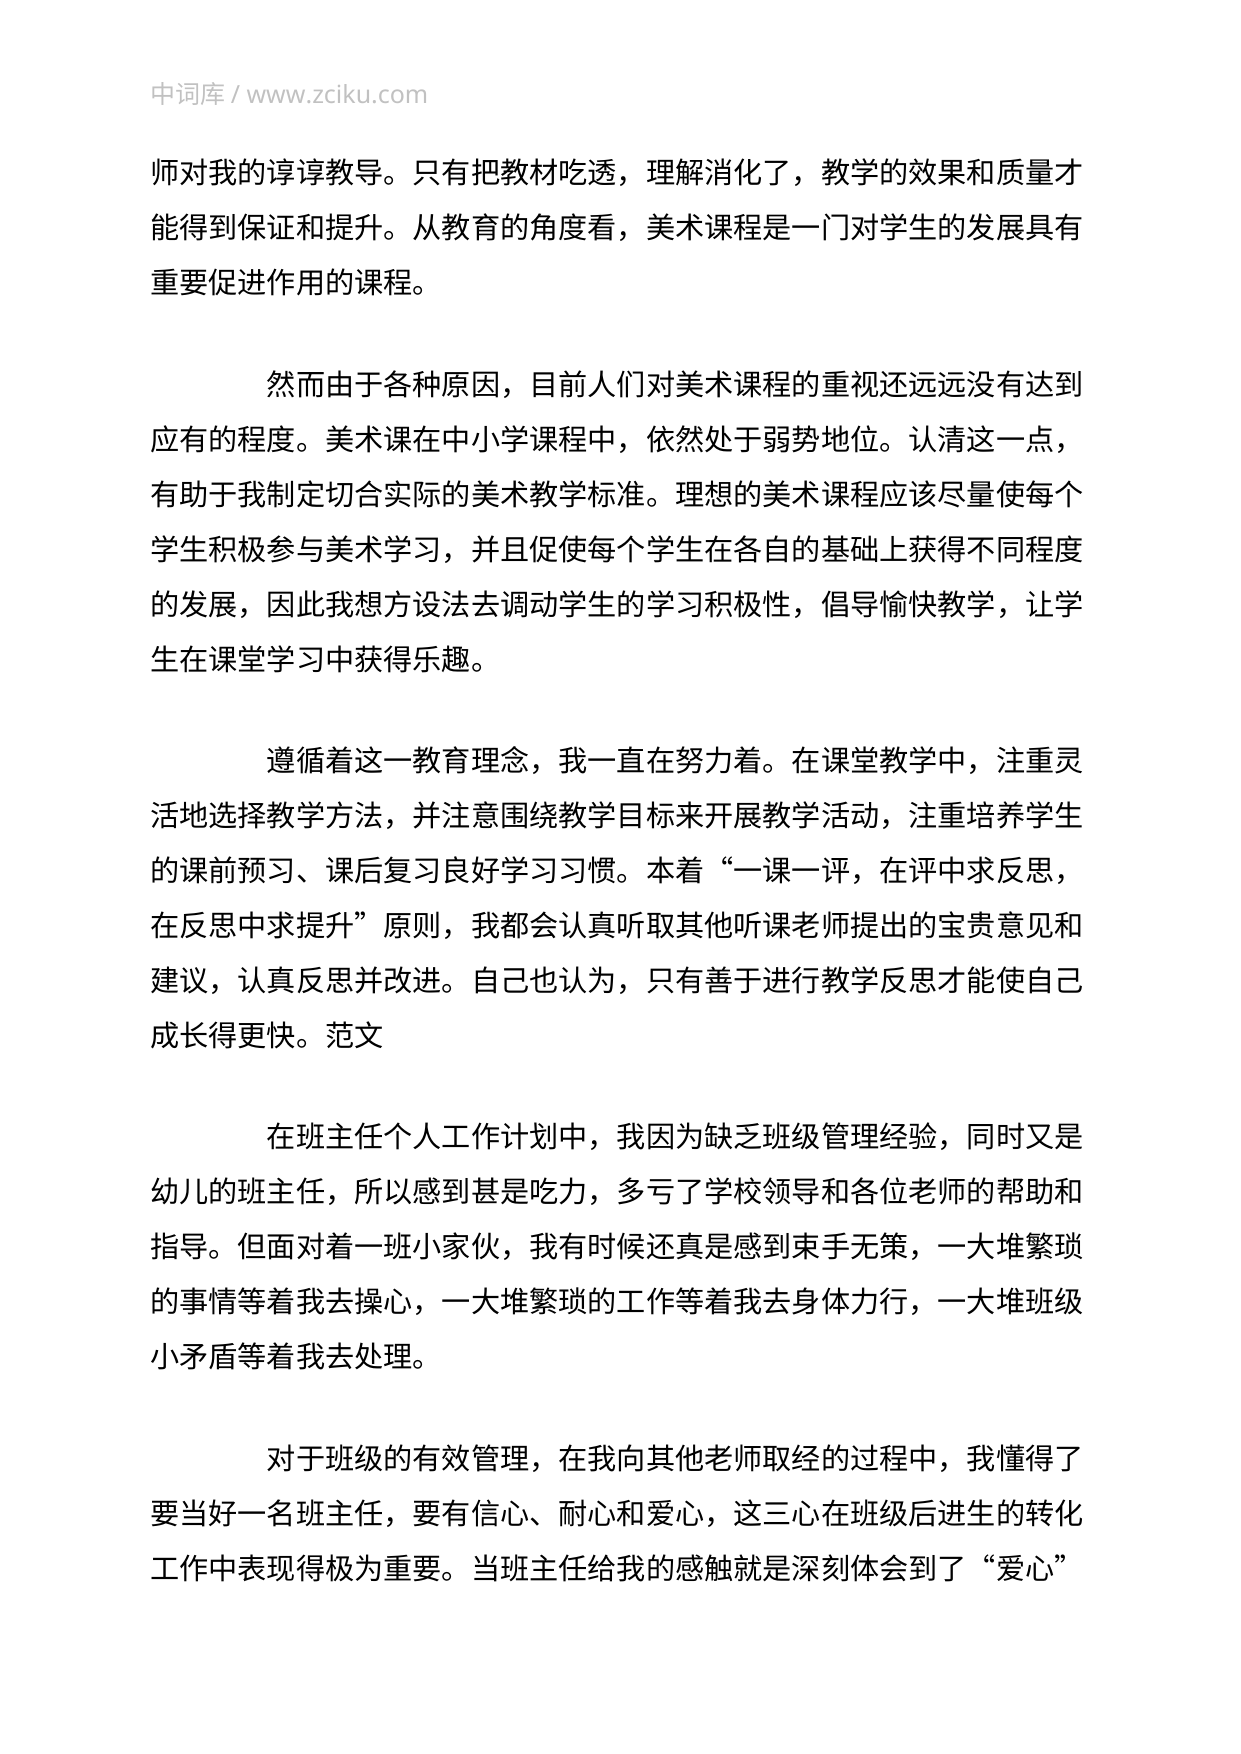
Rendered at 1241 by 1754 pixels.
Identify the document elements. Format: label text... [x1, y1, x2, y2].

text 遵循着这一教育理念，我一直在努力着。在课堂教学中，注重灵活地选择教学方法，并注意围绕教学目标来开展教学活动，注重培养学生的课前预习、课后复习良好学习习惯。本着“一课一评，在评中求反思，在反思中求提升”原则，我都会认真听取其他听课老师提出的宝贵意见和建议，认真反思并改进。自己也认为，只有善于进行教学反思才能使自己成长得更快。范文 [150, 738, 1090, 1054]
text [150, 150, 1090, 302]
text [150, 1435, 1090, 1587]
text 在班主任个人工作计划中，我因为缺乏班级管理经验，同时又是幼儿的班主任，所以感到甚是吃力，多亏了学校领导和各位老师的帮助和指导。但面对着一班小家伙，我有时候还真是感到束手无策，一大堆繁琐的事情等着我去操心，一大堆繁琐的工作等着我去身体力行，一大堆班级小矛盾等着我去处理。 [150, 1114, 1090, 1376]
text 然而由于各种原因，目前人们对美术课程的重视还远远没有达到应有的程度。美术课在中小学课程中，依然处于弱势地位。认清这一点，有助于我制定切合实际的美术教学标准。理想的美术课程应该尽量使每个学生积极参与美术学习，并且促使每个学生在各自的基础上获得不同程度的发展，因此我想方设法去调动学生的学习积极性，倡导愉快教学，让学生在课堂学习中获得乐趣。 [150, 362, 1090, 678]
